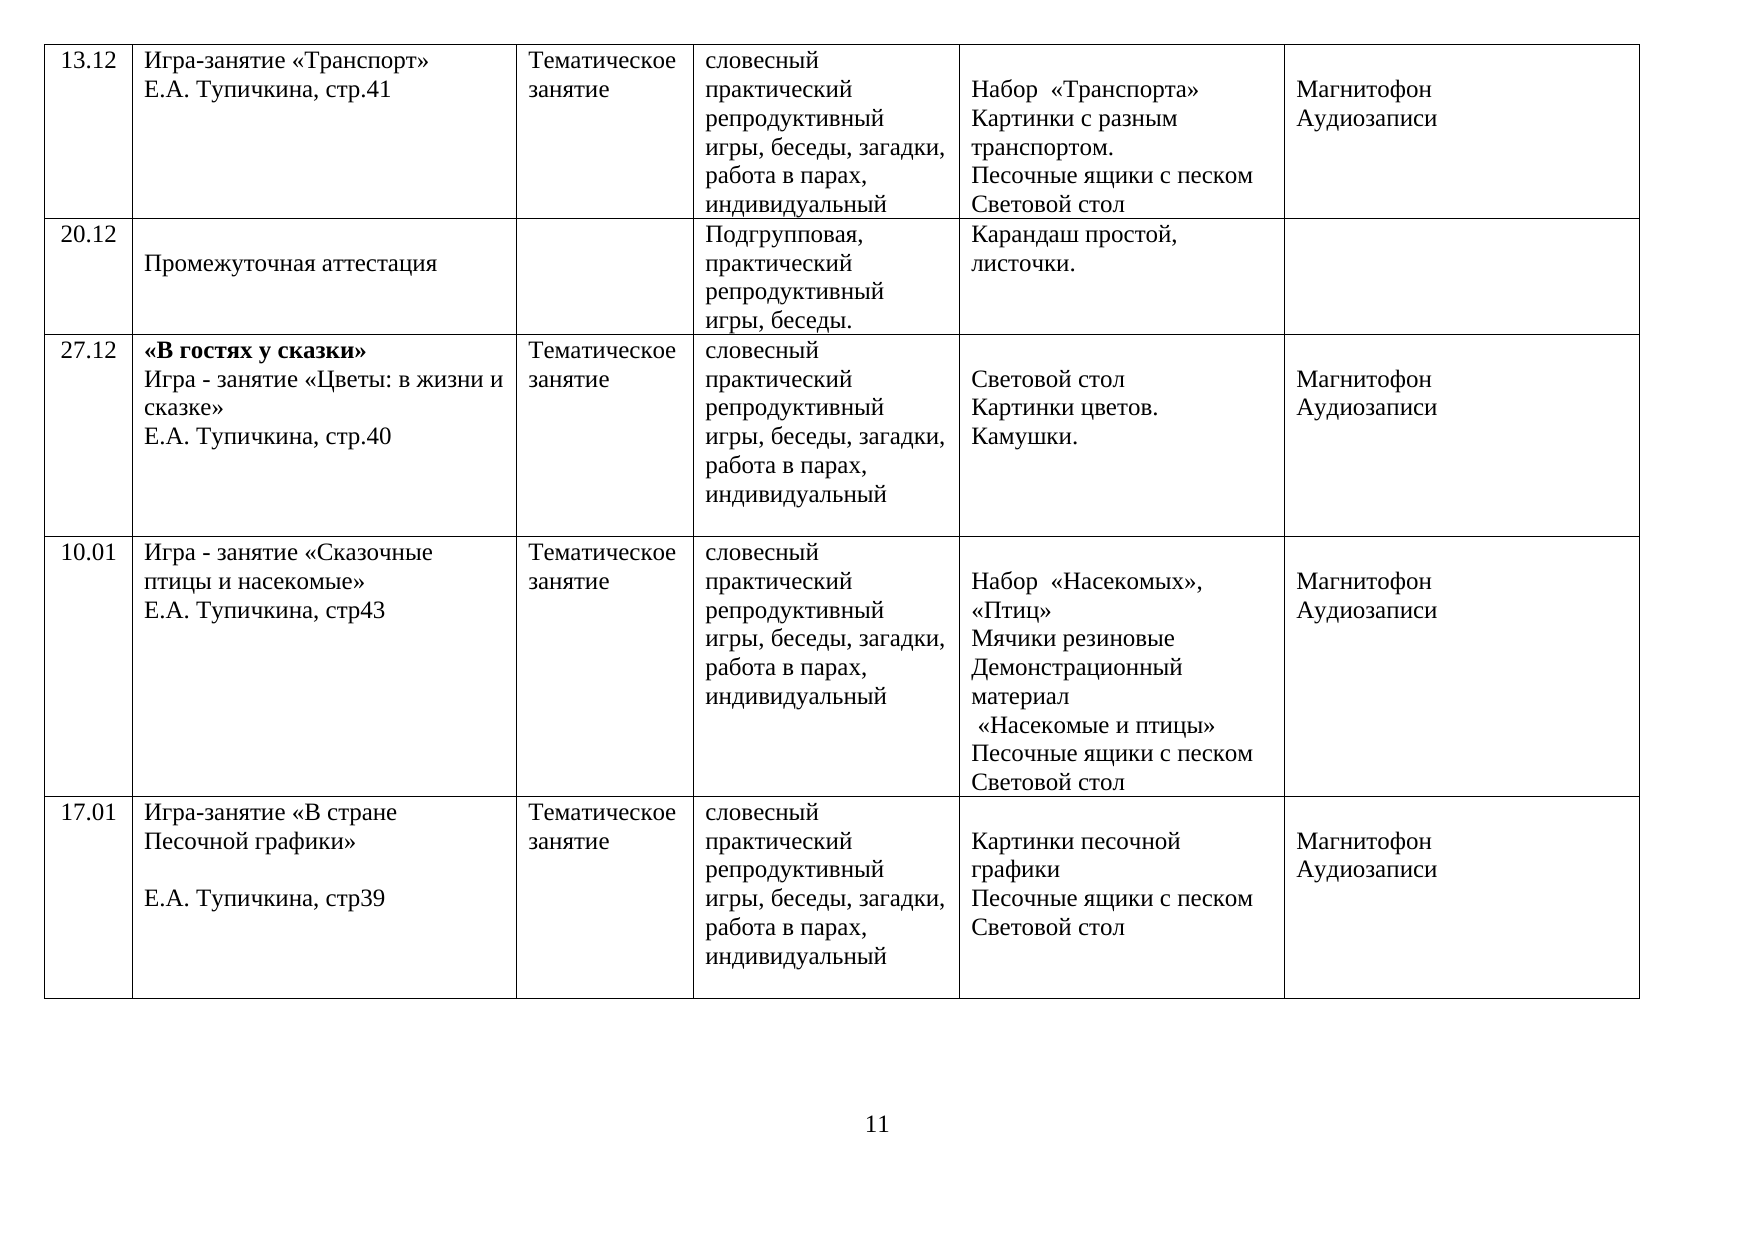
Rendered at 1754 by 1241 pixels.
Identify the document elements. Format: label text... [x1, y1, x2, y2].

table_cell «В гостях у сказки» Игра - занятие «Цветы: в жизни и сказке» Е.А. Тупичкина, стр.40 [133, 335, 516, 536]
table_cell 27.12 [45, 335, 132, 536]
table_cell Тематическое занятие [517, 537, 693, 796]
table_cell [517, 219, 693, 334]
table_cell Набор «Насекомых», «Птиц» Мячики резиновые Демонстрационный материал «Насекомые и птицы» Песочные ящики с песком Световой стол [960, 537, 1284, 796]
table_cell Магнитофон Аудиозаписи [1285, 335, 1639, 536]
table_cell словесный практический репродуктивный игры, беседы, загадки, работа в парах, индивидуальный [694, 335, 959, 536]
table_cell Промежуточная аттестация [133, 219, 516, 334]
table_cell Картинки песочной графики Песочные ящики с песком Световой стол [960, 797, 1284, 998]
table_cell Световой стол Картинки цветов. Камушки. [960, 335, 1284, 536]
table_cell 13.12 [45, 45, 132, 218]
table_cell Карандаш простой, листочки. [960, 219, 1284, 334]
table_cell Магнитофон Аудиозаписи [1285, 537, 1639, 796]
table_cell Игра-занятие «В стране Песочной графики» Е.А. Тупичкина, стр39 [133, 797, 516, 998]
table_cell 17.01 [45, 797, 132, 998]
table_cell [694, 797, 959, 998]
table_cell Набор «Транспорта» Картинки с разным транспортом. Песочные ящики с песком Световой стол [960, 45, 1284, 218]
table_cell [1285, 797, 1639, 998]
table_cell [1285, 219, 1639, 334]
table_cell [517, 45, 693, 218]
table_cell 20.12 [45, 219, 132, 334]
table_cell словесный практический репродуктивный игры, беседы, загадки, работа в парах, индивидуальный [694, 537, 959, 796]
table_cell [517, 797, 693, 998]
table_cell Тематическое занятие [517, 335, 693, 536]
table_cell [1285, 45, 1639, 218]
table_cell 10.01 [45, 537, 132, 796]
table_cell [694, 45, 959, 218]
table_cell Игра - занятие «Сказочные птицы и насекомые» Е.А. Тупичкина, стр43 [133, 537, 516, 796]
table_cell Игра-занятие «Транспорт» Е.А. Тупичкина, стр.41 [133, 45, 516, 218]
table_cell Подгрупповая, практический репродуктивный игры, беседы. [694, 219, 959, 334]
